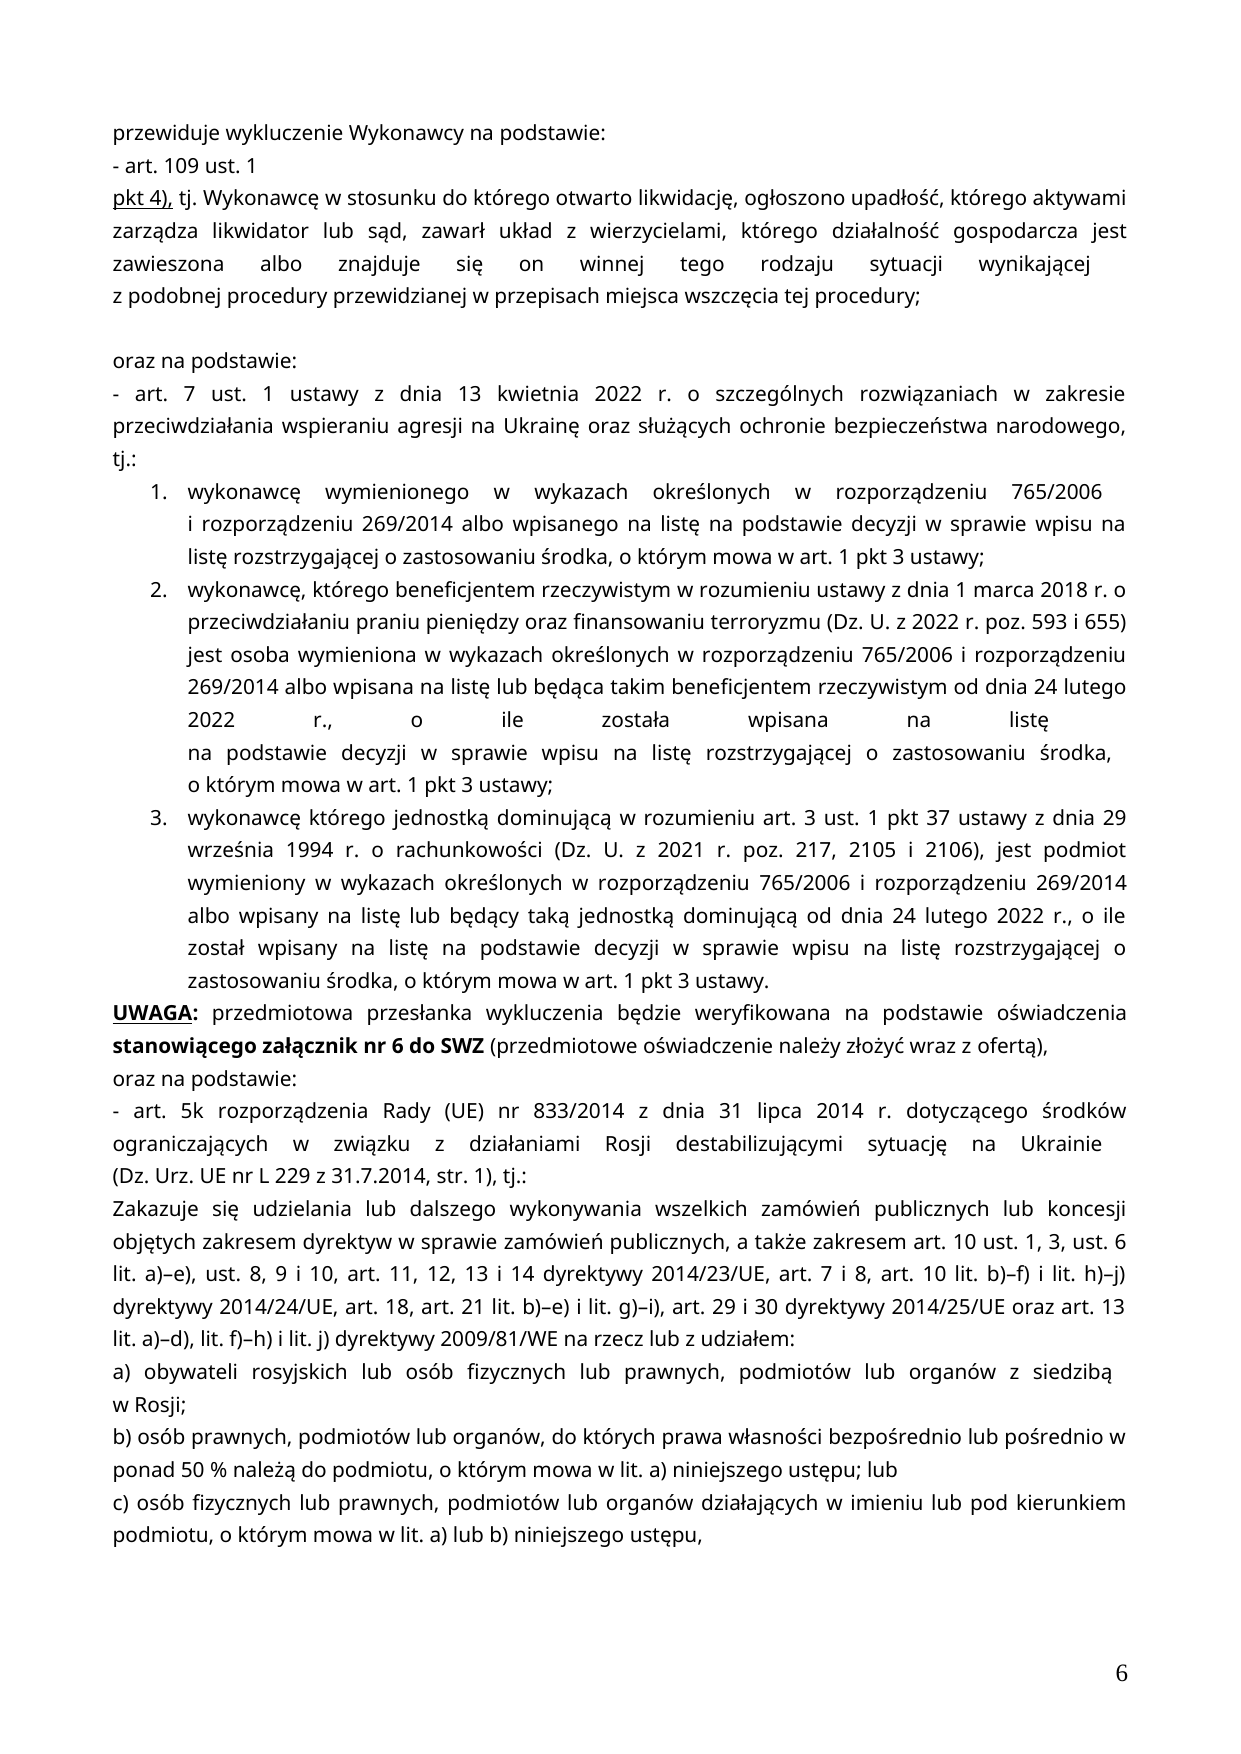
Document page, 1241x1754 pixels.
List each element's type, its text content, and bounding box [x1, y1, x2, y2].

text a) obywateli rosyjskich lub osób fizycznych lub prawnych, podmiotów lub organów z siedzibą w Rosji; [112, 1357, 1128, 1418]
text oraz na podstawie: [112, 346, 1128, 375]
text oraz na podstawie: [112, 1064, 1128, 1092]
text - art. 5k rozporządzenia Rady (UE) nr 833/2014 z dnia 31 lipca 2014 r. dotyczącego środków ograniczających w związku z działaniami Rosji destabilizującymi sytuację na Ukrainie (Dz. Urz. UE nr L 229 z 31.7.2014, str. 1), tj.: [112, 1096, 1128, 1190]
text b) osób prawnych, podmiotów lub organów, do których prawa własności bezpośrednio lub pośrednio w ponad 50 % należą do podmiotu, o którym mowa w lit. a) niniejszego ustępu; lub [112, 1422, 1128, 1483]
text - art. 7 ust. 1 ustawy z dnia 13 kwietnia 2022 r. o szczególnych rozwiązaniach w zakresie przeciwdziałania wspieraniu agresji na Ukrainę oraz służących ochronie bezpieczeństwa narodowego, tj.: [112, 379, 1128, 473]
list wykonawcę wymienionego w wykazach określonych w rozporządzeniu 765/2006 i rozporządzeniu 269/2014 albo wpisanego na listę na podstawie decyzji w sprawie wpisu na listę rozstrzygającej o zastosowaniu środka, o którym mowa w art. 1 pkt 3 ustawy; [150, 477, 1128, 571]
text - art. 109 ust. 1 [112, 151, 1128, 179]
list wykonawcę którego jednostką dominującą w rozumieniu art. 3 ust. 1 pkt 37 ustawy z dnia 29 września 1994 r. o rachunkowości (Dz. U. z 2021 r. poz. 217, 2105 i 2106), jest podmiot wymieniony w wykazach określonych w rozporządzeniu 765/2006 i rozporządzeniu 269/2014 albo wpisany na listę lub będący taką jednostką dominującą od dnia 24 lutego 2022 r., o ile został wpisany na listę na podstawie decyzji w sprawie wpisu na listę rozstrzygającej o zastosowaniu środka, o którym mowa w art. 1 pkt 3 ustawy. [150, 803, 1128, 994]
text pkt 4), tj. Wykonawcę w stosunku do którego otwarto likwidację, ogłoszono upadłość, którego aktywami zarządza likwidator lub sąd, zawarł układ z wierzycielami, którego działalność gospodarcza jest zawieszona albo znajduje się on winnej tego rodzaju sytuacji wynikającej z podobnej procedury przewidzianej w przepisach miejsca wszczęcia tej procedury; [112, 183, 1128, 310]
list wykonawcę, którego beneficjentem rzeczywistym w rozumieniu ustawy z dnia 1 marca 2018 r. o przeciwdziałaniu praniu pieniędzy oraz finansowaniu terroryzmu (Dz. U. z 2022 r. poz. 593 i 655) jest osoba wymieniona w wykazach określonych w rozporządzeniu 765/2006 i rozporządzeniu 269/2014 albo wpisana na listę lub będąca takim beneficjentem rzeczywistym od dnia 24 lutego 2022 r., o ile została wpisana na listę na podstawie decyzji w sprawie wpisu na listę rozstrzygającej o zastosowaniu środka, o którym mowa w art. 1 pkt 3 ustawy; [150, 575, 1128, 799]
text przewiduje wykluczenie Wykonawcy na podstawie: [112, 118, 1128, 147]
text Zakazuje się udzielania lub dalszego wykonywania wszelkich zamówień publicznych lub koncesji objętych zakresem dyrektyw w sprawie zamówień publicznych, a także zakresem art. 10 ust. 1, 3, ust. 6 lit. a)–e), ust. 8, 9 i 10, art. 11, 12, 13 i 14 dyrektywy 2014/23/UE, art. 7 i 8, art. 10 lit. b)–f) i lit. h)–j) dyrektywy 2014/24/UE, art. 18, art. 21 lit. b)–e) i lit. g)–i), art. 29 i 30 dyrektywy 2014/25/UE oraz art. 13 lit. a)–d), lit. f)–h) i lit. j) dyrektywy 2009/81/WE na rzecz lub z udziałem: [112, 1194, 1128, 1353]
text UWAGA: przedmiotowa przesłanka wykluczenia będzie weryfikowana na podstawie oświadczenia stanowiącego załącznik nr 6 do SWZ (przedmiotowe oświadczenie należy złożyć wraz z ofertą), [112, 998, 1128, 1059]
text c) osób fizycznych lub prawnych, podmiotów lub organów działających w imieniu lub pod kierunkiem podmiotu, o którym mowa w lit. a) lub b) niniejszego ustępu, [112, 1488, 1128, 1549]
